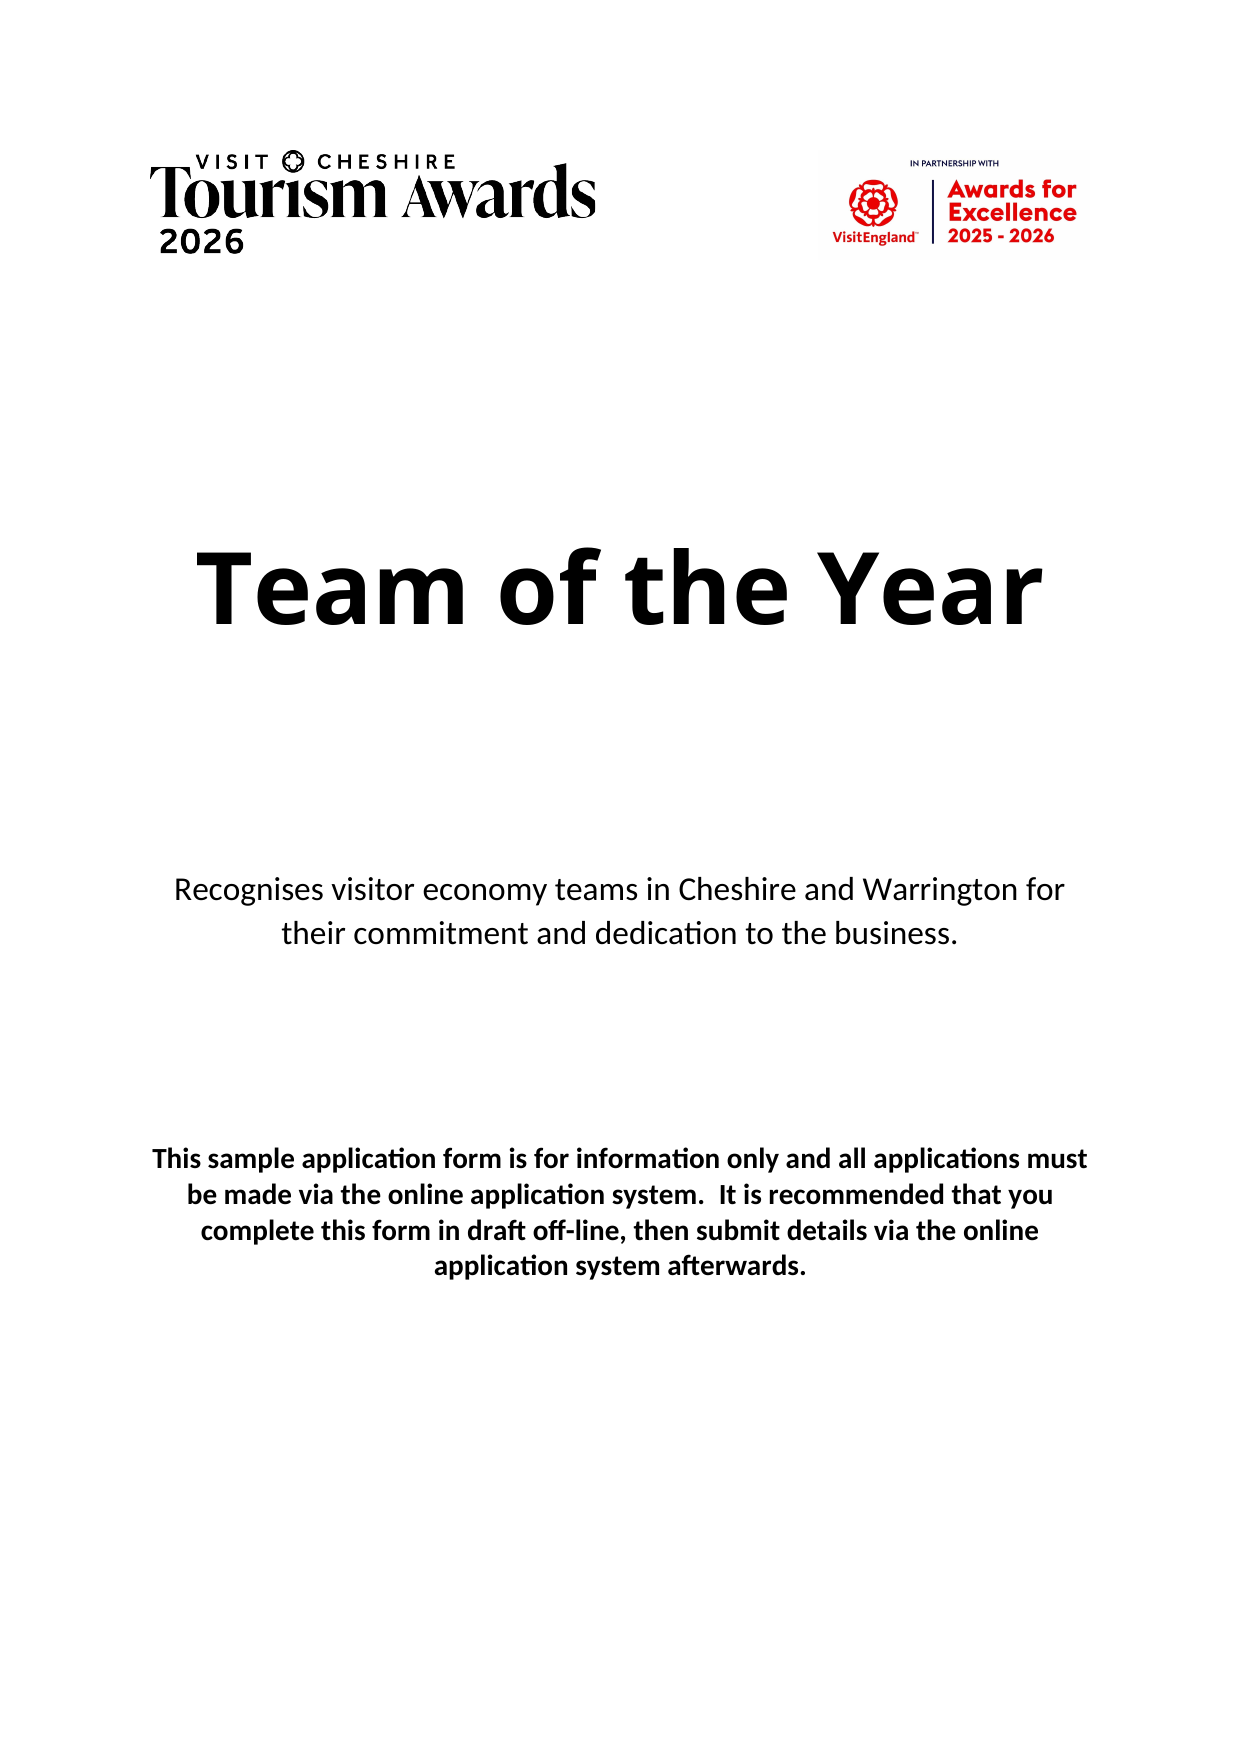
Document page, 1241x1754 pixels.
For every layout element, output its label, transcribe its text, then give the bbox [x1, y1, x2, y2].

subtitle Team of the Year [150, 518, 1090, 654]
picture [818, 150, 1091, 260]
picture [150, 150, 596, 254]
text Recognises visitor economy teams in Cheshire and Warrington for their commitment and dedication to the business. [150, 868, 1090, 953]
text This sample application form is for information only and all applications must be made via the online application system. It is recommended that you complete this form in draft off-line, then submit details via the online application system afterwards. [150, 1141, 1090, 1283]
